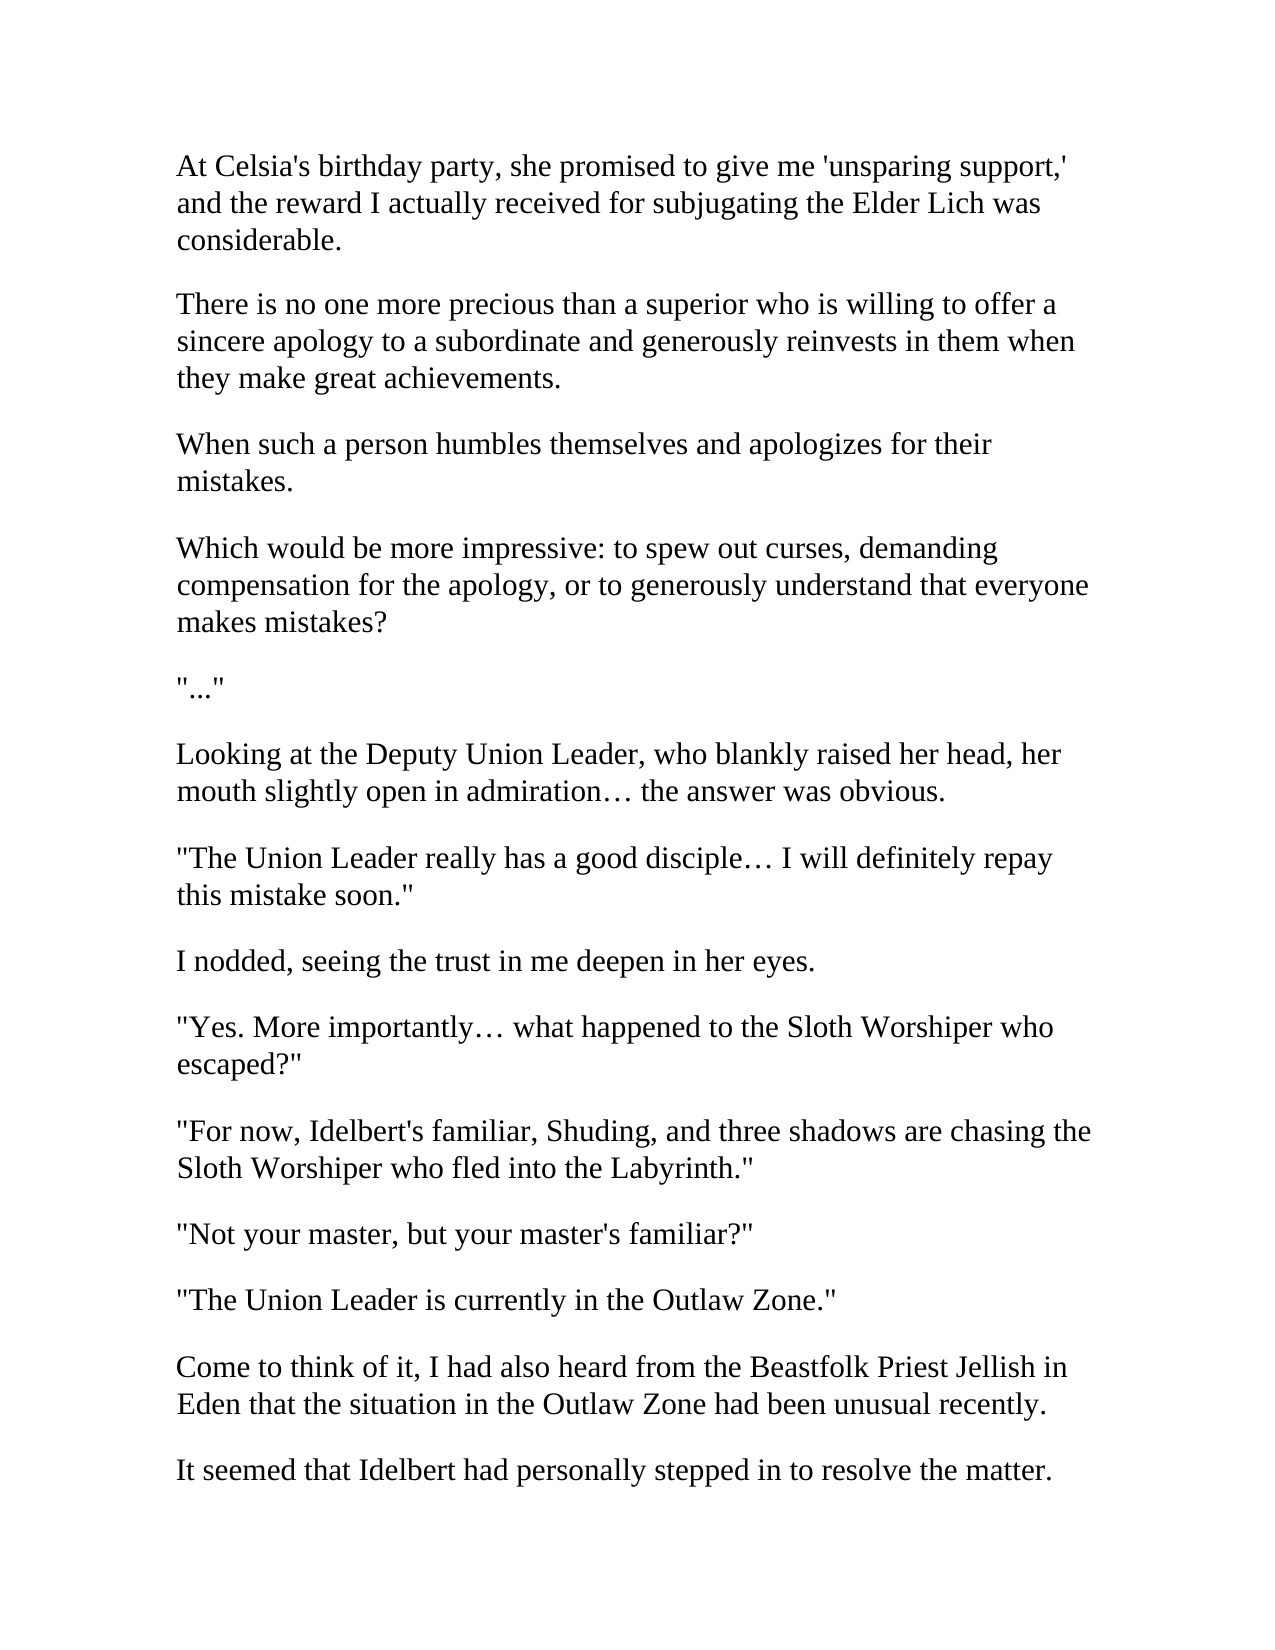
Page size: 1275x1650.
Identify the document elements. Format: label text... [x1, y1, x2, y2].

text "Not your master, but your master's familiar?" [176, 1215, 1096, 1251]
text "Yes. More importantly… what happened to the Sloth Worshiper who escaped?" [176, 1008, 1096, 1081]
text At Celsia's birthday party, she promised to give me 'unsparing support,' and the reward I actually received for subjugating the Elder Lich was considerable. [176, 148, 1096, 257]
text Looking at the Deputy Union Leader, who blankly raised her head, her mouth slightly open in admiration… the answer was obvious. [176, 736, 1096, 808]
text When such a person humbles themselves and apologizes for their mistakes. [176, 426, 1096, 498]
text "..." [176, 669, 1096, 705]
text I nodded, seeing the trust in me deepen in her eyes. [176, 942, 1096, 978]
text Come to think of it, I had also heard from the Beastfolk Priest Jellish in Eden that the situation in the Outlaw Zone had been unusual recently. [176, 1348, 1096, 1421]
text It seemed that Idelbert had personally stepped in to resolve the matter. [176, 1451, 1096, 1487]
text "The Union Leader is currently in the Outlaw Zone." [176, 1282, 1096, 1317]
text "The Union Leader really has a good disciple… I will definitely repay this mistake soon." [176, 839, 1096, 912]
text "For now, Idelbert's familiar, Shuding, and three shadows are chasing the Sloth Worshiper who fled into the Labyrinth." [176, 1112, 1096, 1185]
text Which would be more impressive: to spew out curses, demanding compensation for the apology, or to generously understand that everyone makes mistakes? [176, 529, 1096, 639]
text There is no one more precious than a superior who is willing to offer a sincere apology to a subordinate and generously reinvests in them when they make great achievements. [176, 285, 1096, 395]
